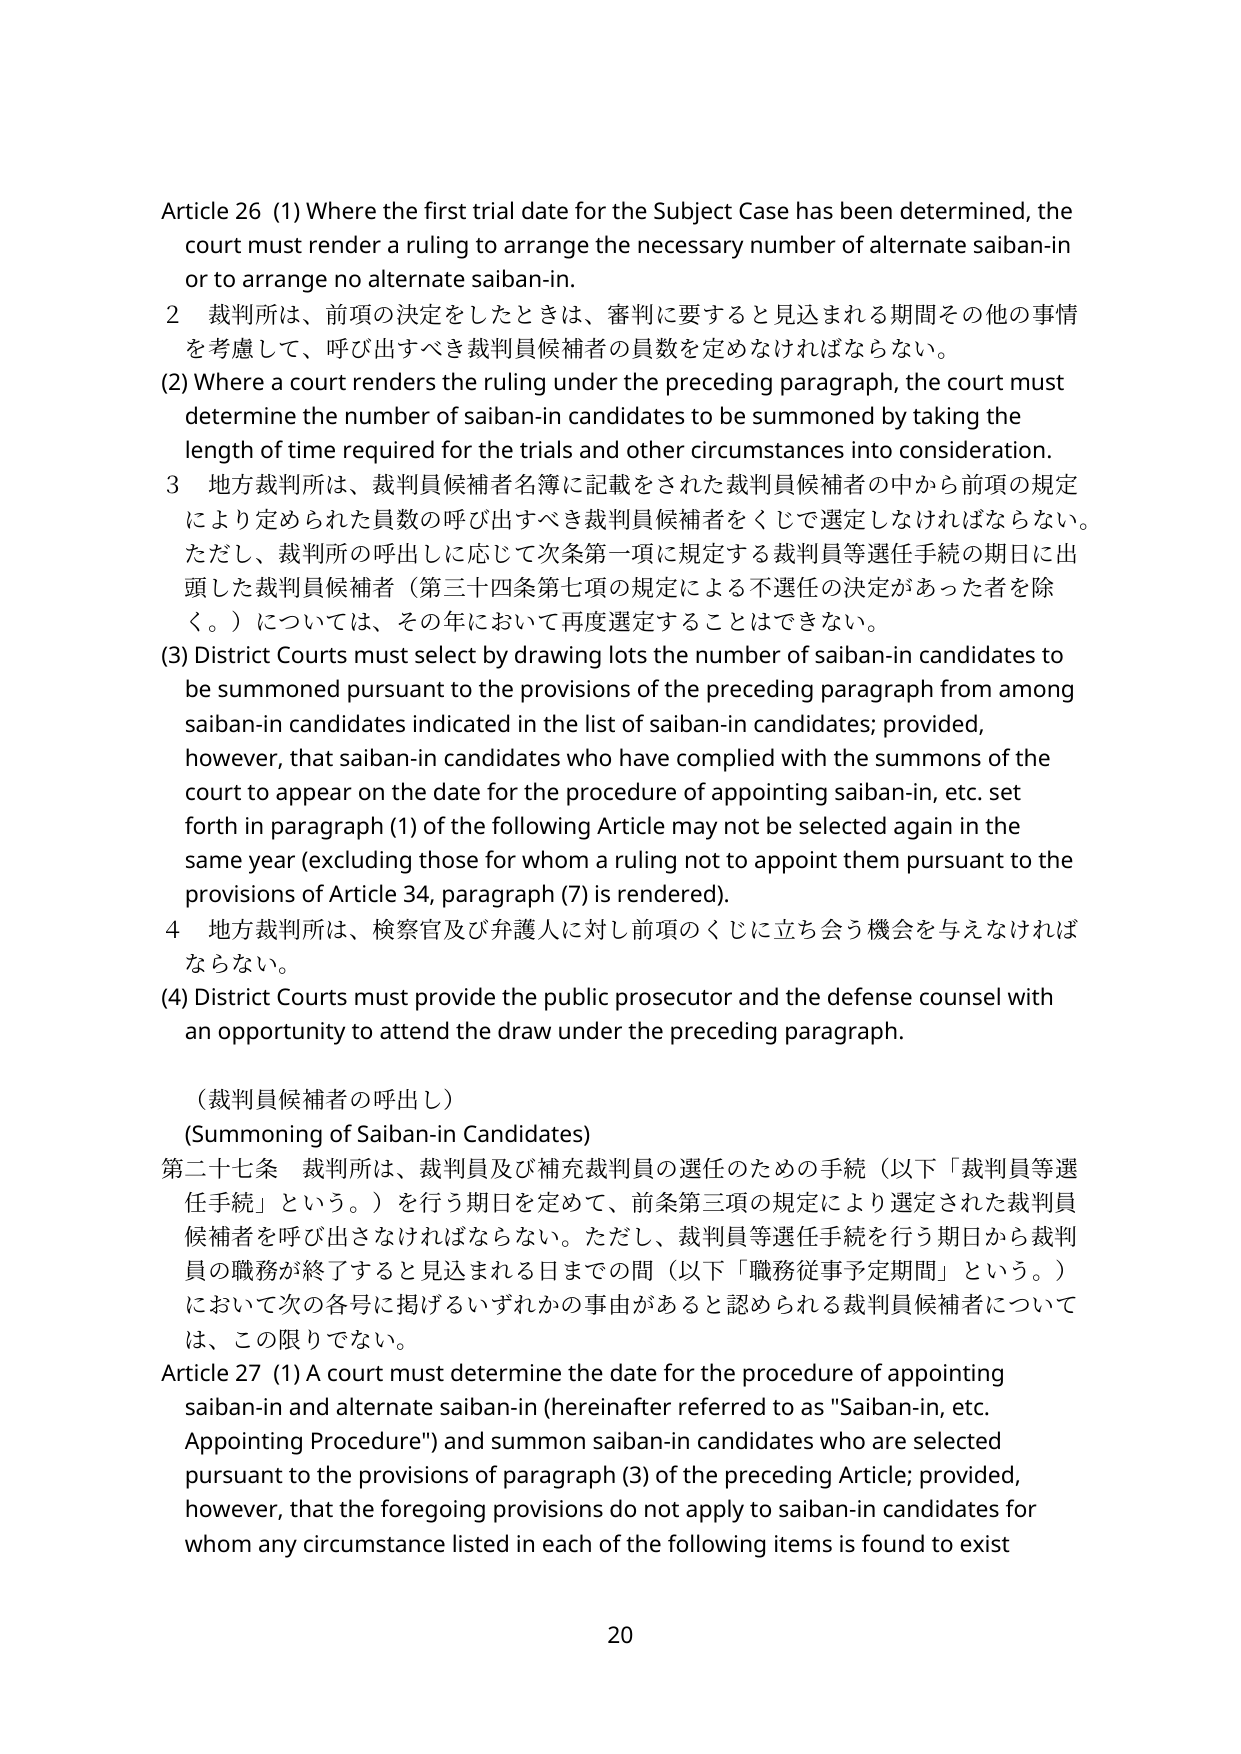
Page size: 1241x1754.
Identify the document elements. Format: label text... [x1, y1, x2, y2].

text ４ 地方裁判所は、検察官及び弁護人に対し前項のくじに立ち会う機会を与えなければならない。 [161, 911, 1079, 979]
text ３ 地方裁判所は、裁判員候補者名簿に記載をされた裁判員候補者の中から前項の規定により定められた員数の呼び出すべき裁判員候補者をくじで選定しなければならない。ただし、裁判所の呼出しに応じて次条第一項に規定する裁判員等選任手続の期日に出頭した裁判員候補者（第三十四条第七項の規定による不選任の決定があった者を除く。）については、その年において再度選定することはできない。 [161, 467, 1079, 638]
text (4) District Courts must provide the public prosecutor and the defense counsel with an opportunity to attend the draw under the preceding paragraph. [161, 979, 1079, 1048]
text （裁判員候補者の呼出し） [184, 1082, 1079, 1116]
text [161, 1355, 1079, 1560]
text (3) District Courts must select by drawing lots the number of saiban-in candidates to be summoned pursuant to the provisions of the preceding paragraph from among saiban-in candidates indicated in the list of saiban-in candidates; provided, however, that saiban-in candidates who have complied with the summons of the court to appear on the date for the procedure of appointing saiban-in, etc. set forth in paragraph (1) of the following Article may not be selected again in the same year (excluding those for whom a ruling not to appoint them pursuant to the provisions of Article 34, paragraph (7) is rendered). [161, 638, 1079, 911]
text ２ 裁判所は、前項の決定をしたときは、審判に要すると見込まれる期間その他の事情を考慮して、呼び出すべき裁判員候補者の員数を定めなければならない。 [161, 296, 1079, 364]
text 第二十七条 裁判所は、裁判員及び補充裁判員の選任のための手続（以下「裁判員等選任手続」という。）を行う期日を定めて、前条第三項の規定により選定された裁判員候補者を呼び出さなければならない。ただし、裁判員等選任手続を行う期日から裁判員の職務が終了すると見込まれる日までの間（以下「職務従事予定期間」という。）において次の各号に掲げるいずれかの事由があると認められる裁判員候補者については、この限りでない。 [161, 1150, 1079, 1355]
text (Summoning of Saiban-in Candidates) [184, 1116, 1079, 1150]
text Article 26 (1) Where the first trial date for the Subject Case has been determined, the court must render a ruling to arrange the necessary number of alternate saiban-in or to arrange no alternate saiban-in. [161, 194, 1079, 296]
text (2) Where a court renders the ruling under the preceding paragraph, the court must determine the number of saiban-in candidates to be summoned by taking the length of time required for the trials and other circumstances into consideration. [161, 364, 1079, 467]
